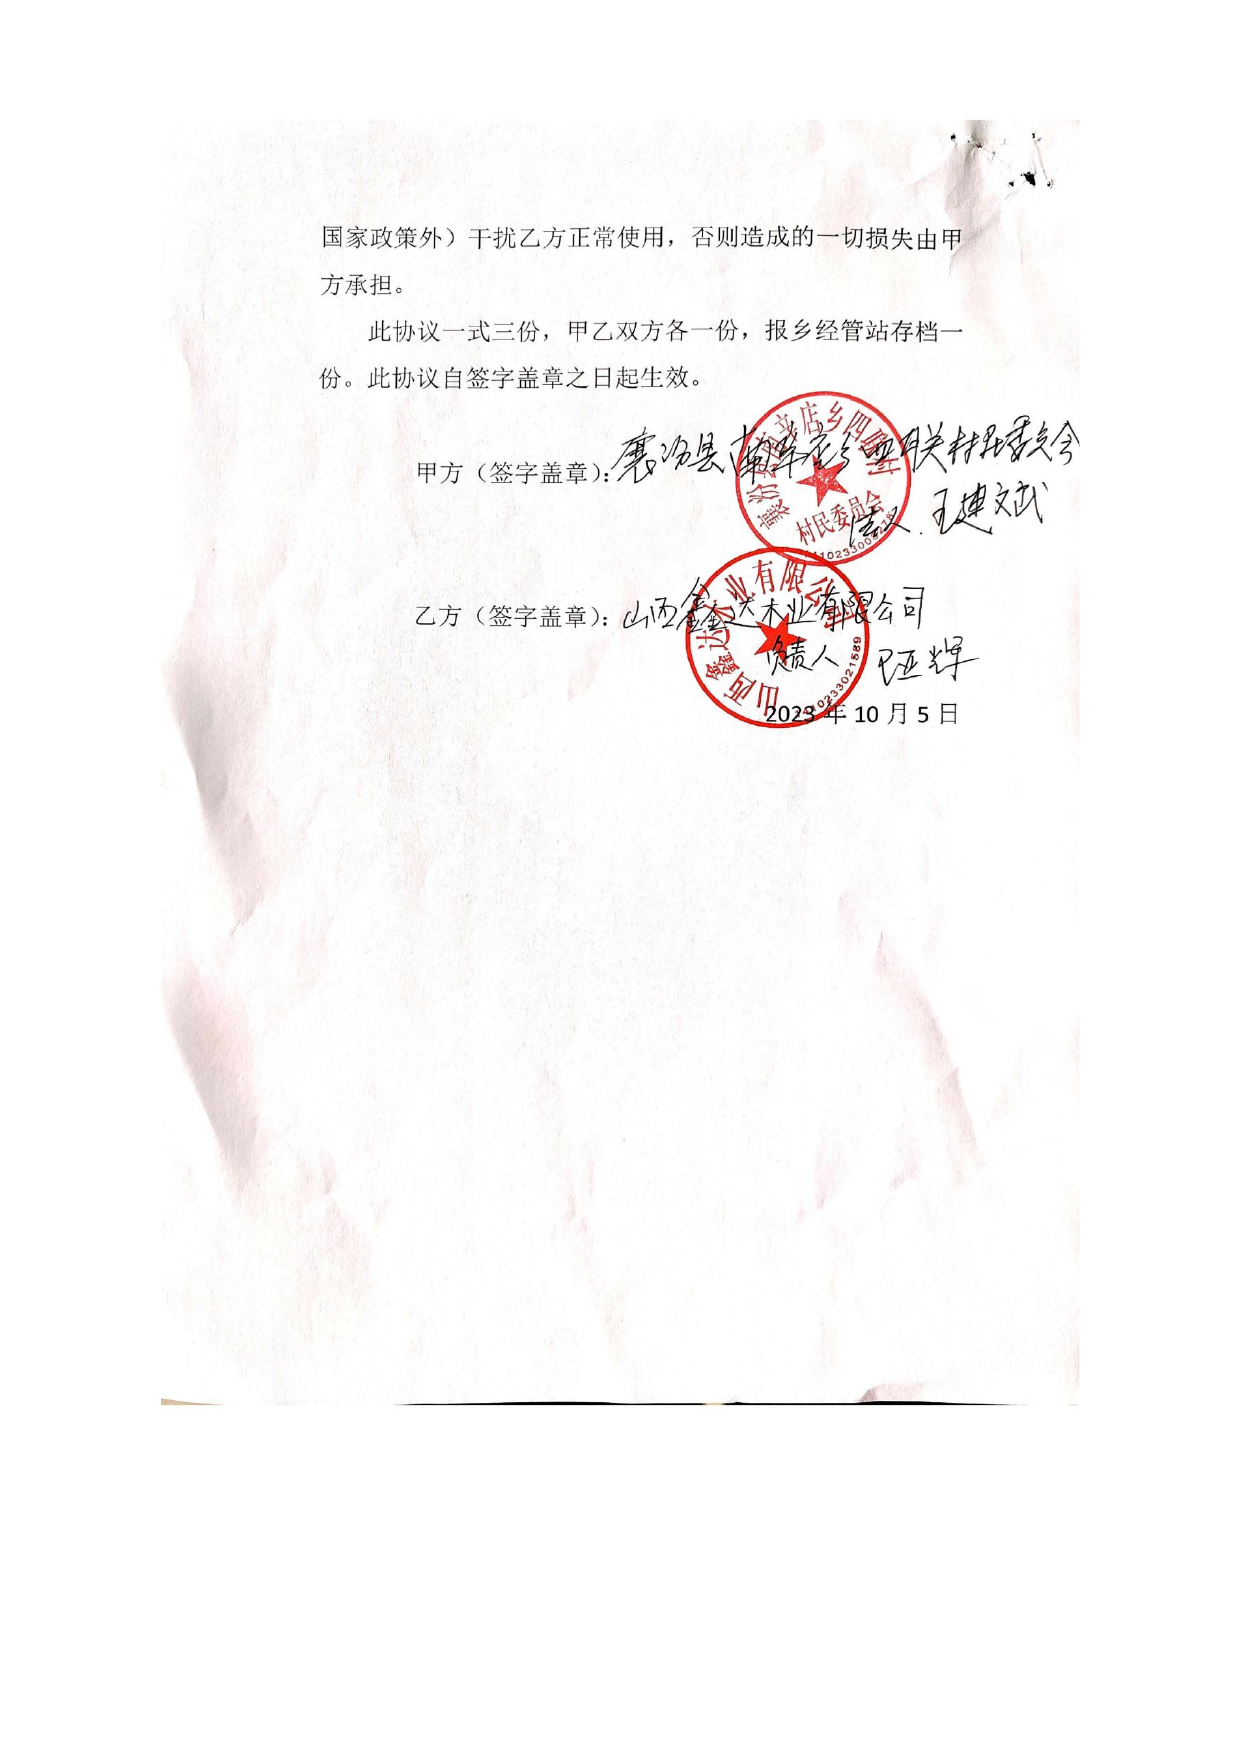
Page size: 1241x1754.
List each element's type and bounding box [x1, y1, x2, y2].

picture [161, 112, 1080, 1412]
